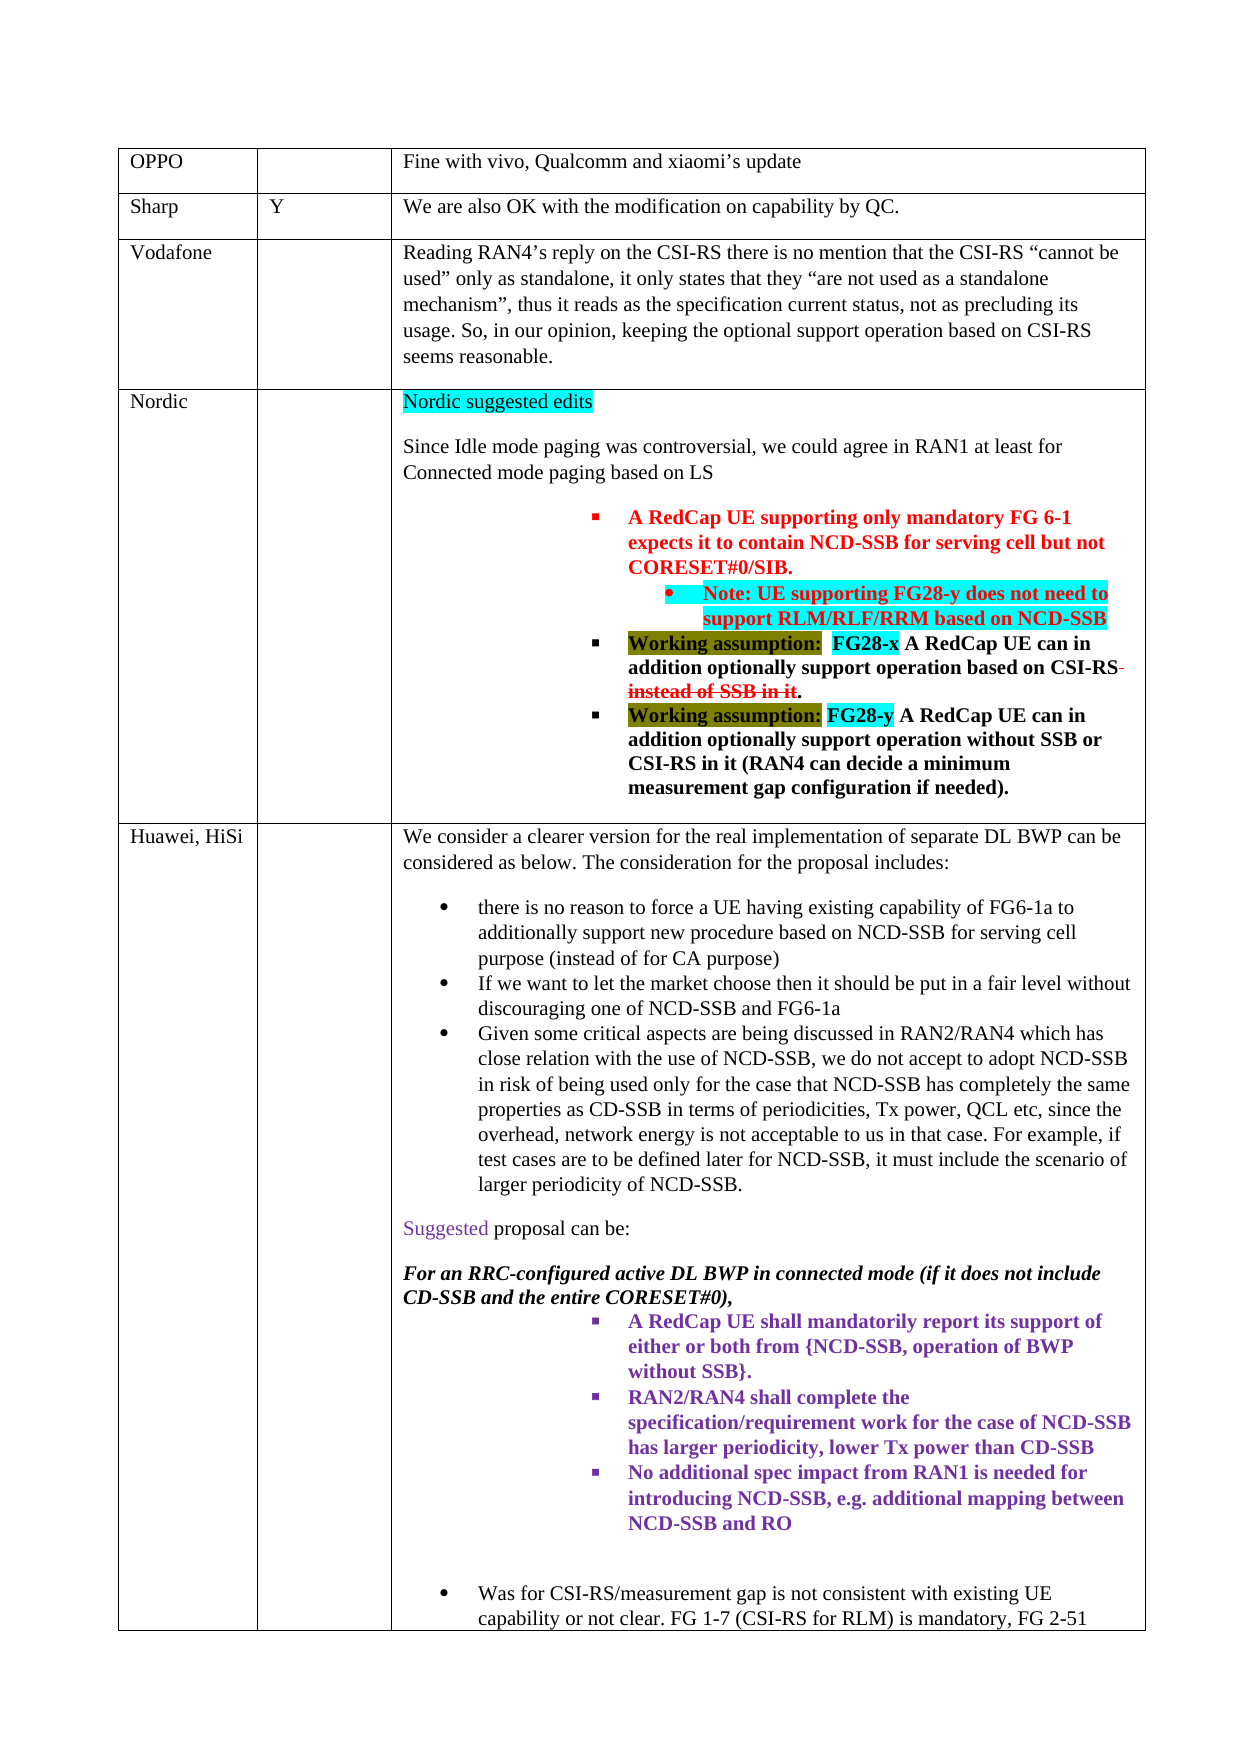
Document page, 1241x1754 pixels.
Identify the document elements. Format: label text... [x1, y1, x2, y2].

table_cell Huawei, HiSi [119, 824, 257, 1630]
table_cell Reading RAN4’s reply on the CSI-RS there is no mention that the CSI-RS “cannot be used” only as standalone, it only states that they “are not used as a standalone mechanism”, thus it reads as the specification current status, not as precluding its usage. So, in our opinion, keeping the optional support operation based on CSI-RS seems reasonable. [392, 240, 1145, 388]
table_cell [258, 149, 391, 193]
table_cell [392, 824, 1145, 1630]
table_cell [258, 390, 391, 823]
table_cell Y [258, 194, 391, 239]
table_cell OPPO [119, 149, 257, 193]
table_cell Nordic [119, 390, 257, 823]
table_cell [258, 240, 391, 388]
table_cell [258, 824, 391, 1630]
table_cell Vodafone [119, 240, 257, 388]
table_cell Fine with vivo, Qualcomm and xiaomi’s update [392, 149, 1145, 193]
table_cell We are also OK with the modification on capability by QC. [392, 194, 1145, 239]
table_cell Nordic suggested edits Since Idle mode paging was controversial, we could agree in RAN1 at least for Connected mode paging based on LS A RedCap UE supporting only mandatory FG 6-1 expects it to contain NCD-SSB for serving cell but not CORESET#0/SIB. Note: UE supporting FG28-y does not need to support RLM/RLF/RRM based on NCD-SSB Working assumption: FG28-x A RedCap UE can in addition optionally support operation based on CSI-RS instead of SSB in it. Working assumption: FG28-y A RedCap UE can in addition optionally support operation without SSB or CSI-RS in it (RAN4 can decide a minimum measurement gap configuration if needed). [392, 390, 1145, 823]
table_cell Sharp [119, 194, 257, 239]
